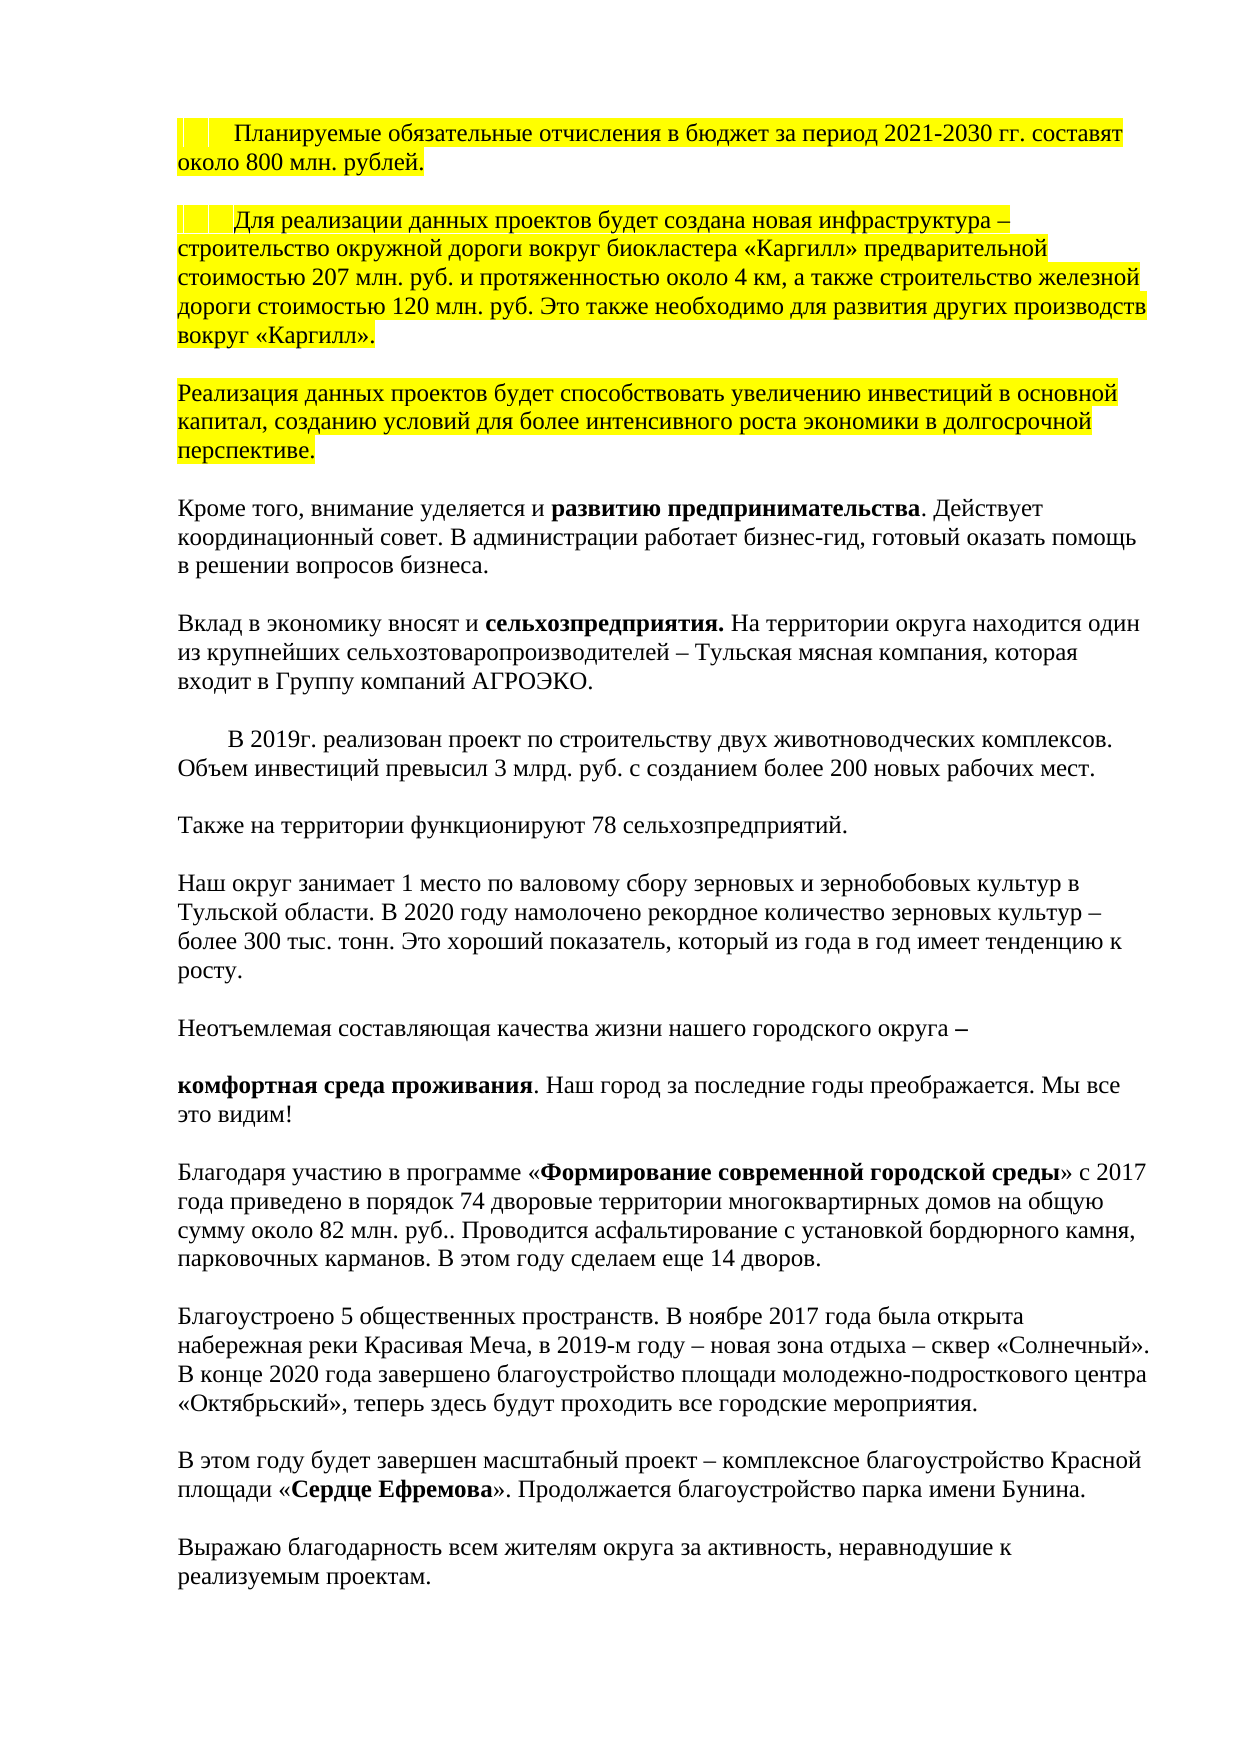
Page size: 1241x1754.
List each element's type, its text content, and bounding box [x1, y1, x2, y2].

text комфортная среда проживания. Наш город за последние годы преображается. Мы все это видим! [177, 1071, 1152, 1128]
text Выражаю благодарность всем жителям округа за активность, неравнодушие к реализуемым проектам. [177, 1532, 1152, 1590]
text Наш округ занимает 1 место по валовому сбору зерновых и зернобобовых культур в Тульской области. В 2020 году намолочено рекордное количество зерновых культур – более 300 тыс. тонн. Это хороший показатель, который из года в год имеет тенденцию к росту. [177, 868, 1152, 983]
text Вклад в экономику вносят и сельхозпредприятия. На территории округа находится один из крупнейших сельхозтоваропроизводителей – Тульская мясная компания, которая входит в Группу компаний АГРОЭКО. [177, 608, 1152, 695]
text Реализация данных проектов будет способствовать увеличению инвестиций в основной капитал, созданию условий для более интенсивного роста экономики в долгосрочной перспективе. [315, 378, 1152, 464]
text В 2019г. реализован проект по строительству двух животноводческих комплексов. Объем инвестиций превысил 3 млрд. руб. с созданием более 200 новых рабочих мест. [177, 724, 1152, 781]
text Планируемые обязательные отчисления в бюджет за период 2021-2030 гг. составят около 800 млн. рублей. [424, 118, 1152, 176]
text Кроме того, внимание уделяется и развитию предпринимательства. Действует координационный совет. В администрации работает бизнес-гид, готовый оказать помощь в решении вопросов бизнеса. [177, 493, 1152, 579]
text Также на территории функционируют 78 сельхозпредприятий. [177, 811, 1152, 839]
text Благодаря участию в программе «Формирование современной городской среды» с 2017 года приведено в порядок 74 дворовые территории многоквартирных домов на общую сумму около 82 млн. руб.. Проводится асфальтирование с установкой бордюрного камня, парковочных карманов. В этом году сделаем еще 14 дворов. [177, 1157, 1152, 1272]
text Благоустроено 5 общественных пространств. В ноябре 2017 года была открыта набережная реки Красивая Меча, в 2019-м году – новая зона отдыха – сквер «Солнечный». В конце 2020 года завершено благоустройство площади молодежно-подросткового центра «Октябрьский», теперь здесь будут проходить все городские мероприятия. [177, 1301, 1152, 1416]
text В этом году будет завершен масштабный проект – комплексное благоустройство Красной площади «Сердце Ефремова». Продолжается благоустройство парка имени Бунина. [177, 1446, 1152, 1503]
text Неотъемлемая составляющая качества жизни нашего городского округа – [177, 1013, 1152, 1041]
text Для реализации данных проектов будет создана новая инфраструктура – строительство окружной дороги вокруг биокластера «Каргилл» предварительной стоимостью 207 млн. руб. и протяженностью около 4 км, а также строительство железной дороги стоимостью 120 млн. руб. Это также необходимо для развития других производств вокруг «Каргилл». [177, 205, 1152, 348]
